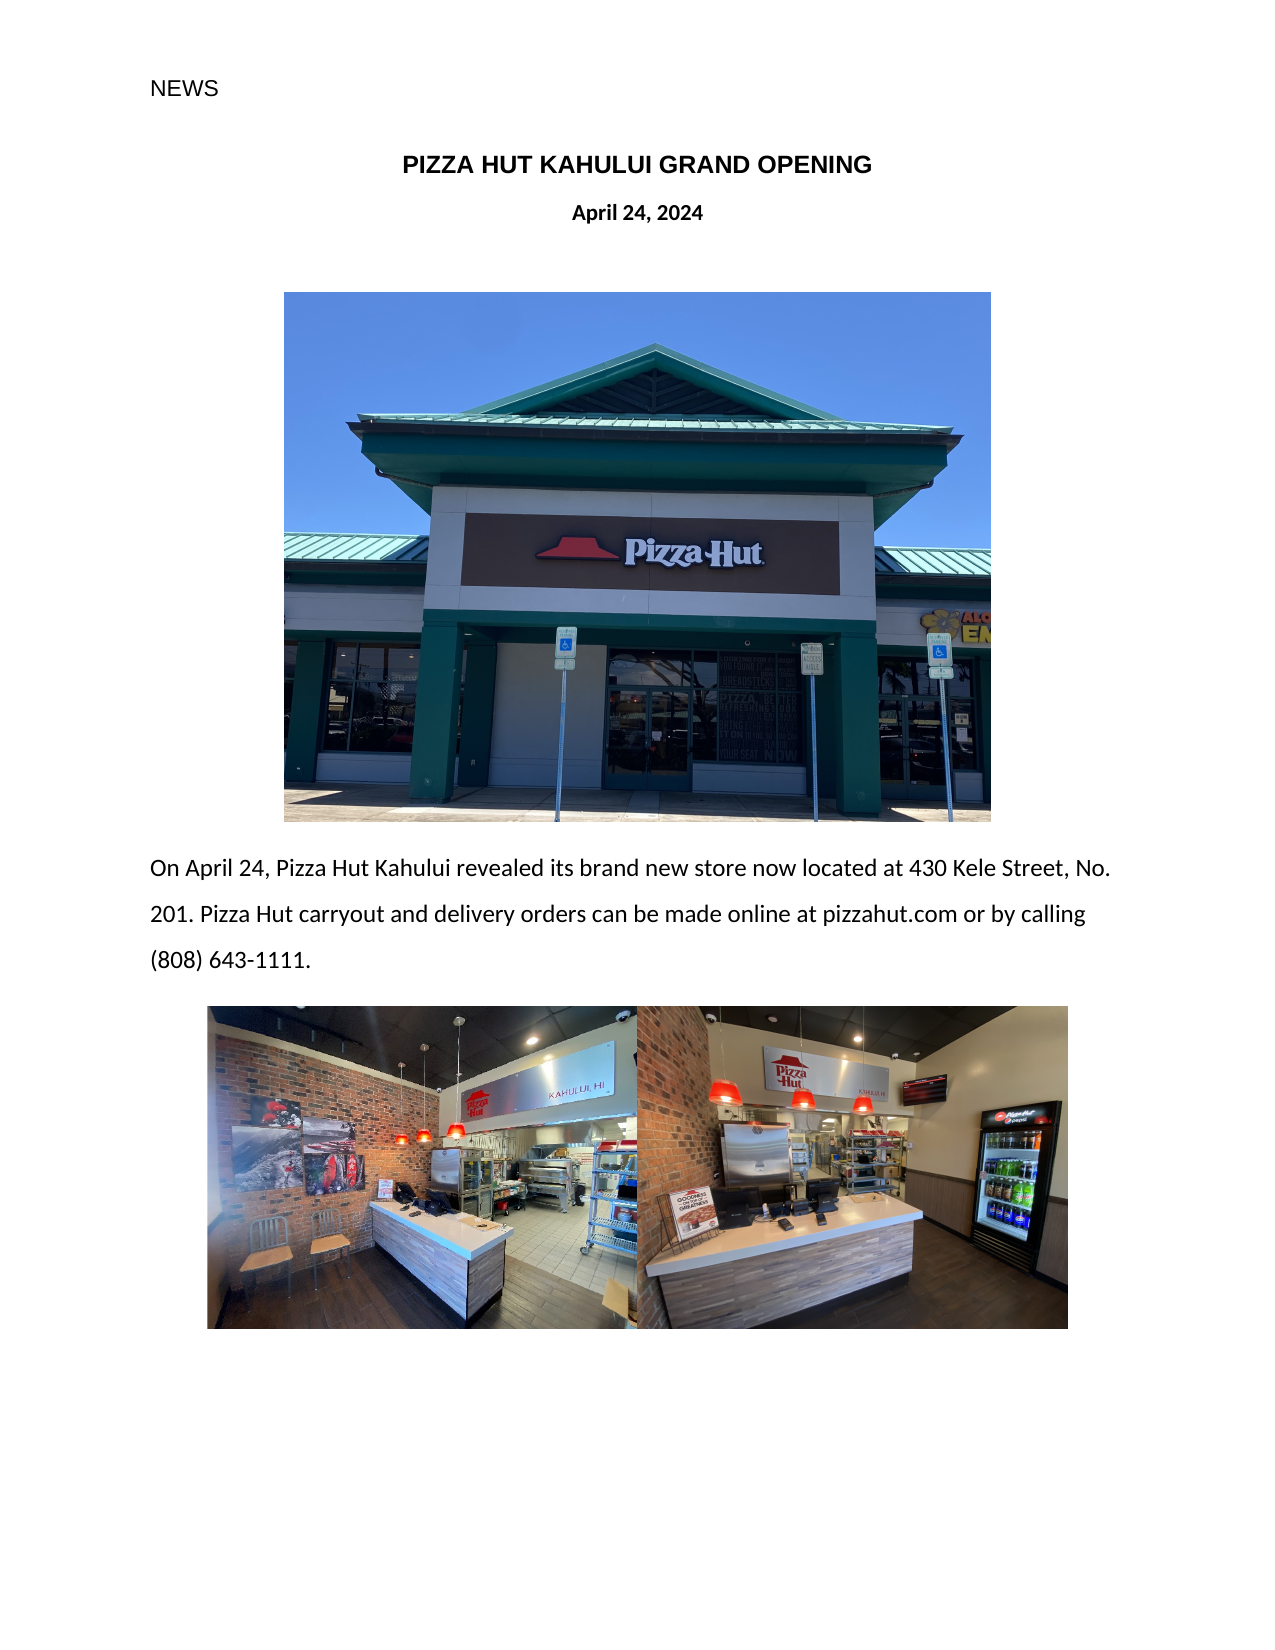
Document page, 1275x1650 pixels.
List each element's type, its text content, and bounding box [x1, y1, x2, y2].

text On April 24, Pizza Hut Kahului revealed its brand new store now located at 430 Kele Street, No. 201. Pizza Hut carryout and delivery orders can be made online at pizzahut.com or by calling (808) 643-1111. [150, 852, 1125, 974]
text PIZZA HUT KAHULUI GRAND OPENING [150, 150, 1125, 179]
picture [284, 292, 991, 822]
picture [207, 1006, 1068, 1329]
text April 24, 2024 [150, 198, 1125, 226]
